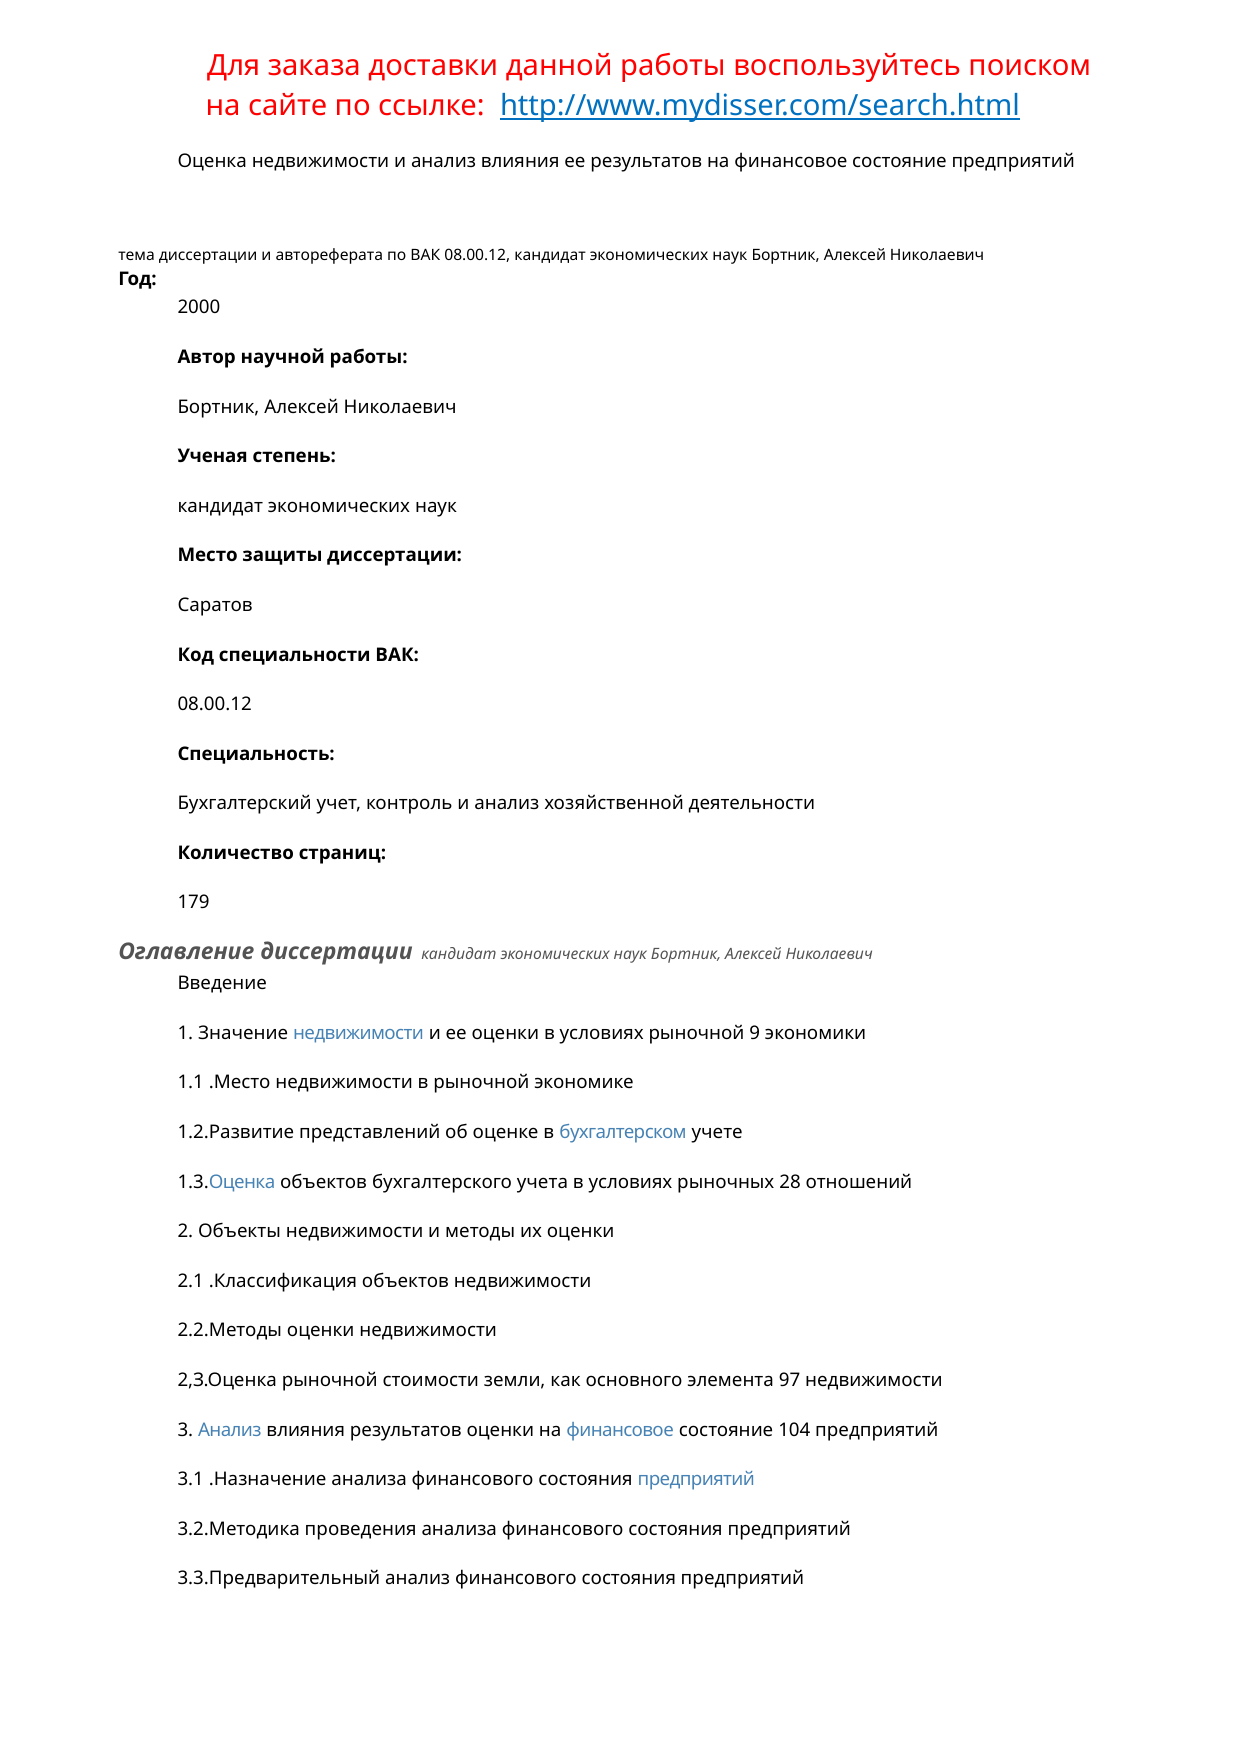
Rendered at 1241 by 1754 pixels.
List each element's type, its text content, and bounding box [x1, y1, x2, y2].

text Специальность: [118, 737, 1107, 766]
text Количество cтраниц: [118, 836, 1107, 865]
text 2000 [118, 291, 1107, 319]
text Бухгалтерский учет, контроль и анализ хозяйственной деятельности [118, 786, 1107, 815]
text Код cпециальности ВАК: [118, 638, 1107, 666]
text 08.00.12 [118, 687, 1107, 716]
text тема диссертации и автореферата по ВАК 08.00.12, кандидат экономических наук Бортник, Алексей Николаевич Год: [118, 244, 1107, 291]
text кандидат экономических наук [118, 489, 1107, 518]
text 179 [118, 886, 1107, 914]
text Оценка недвижимости и анализ влияния ее результатов на финансовое состояние предприятий [118, 144, 1107, 173]
text Место защиты диссертации: [118, 538, 1107, 567]
text Ученая cтепень: [118, 439, 1107, 468]
text Саратов [118, 588, 1107, 617]
text Автор научной работы: [118, 340, 1107, 369]
subtitle Оглавление диссертации кандидат экономических наук Бортник, Алексей Николаевич [118, 935, 1107, 966]
text Бортник, Алексей Николаевич [118, 390, 1107, 418]
